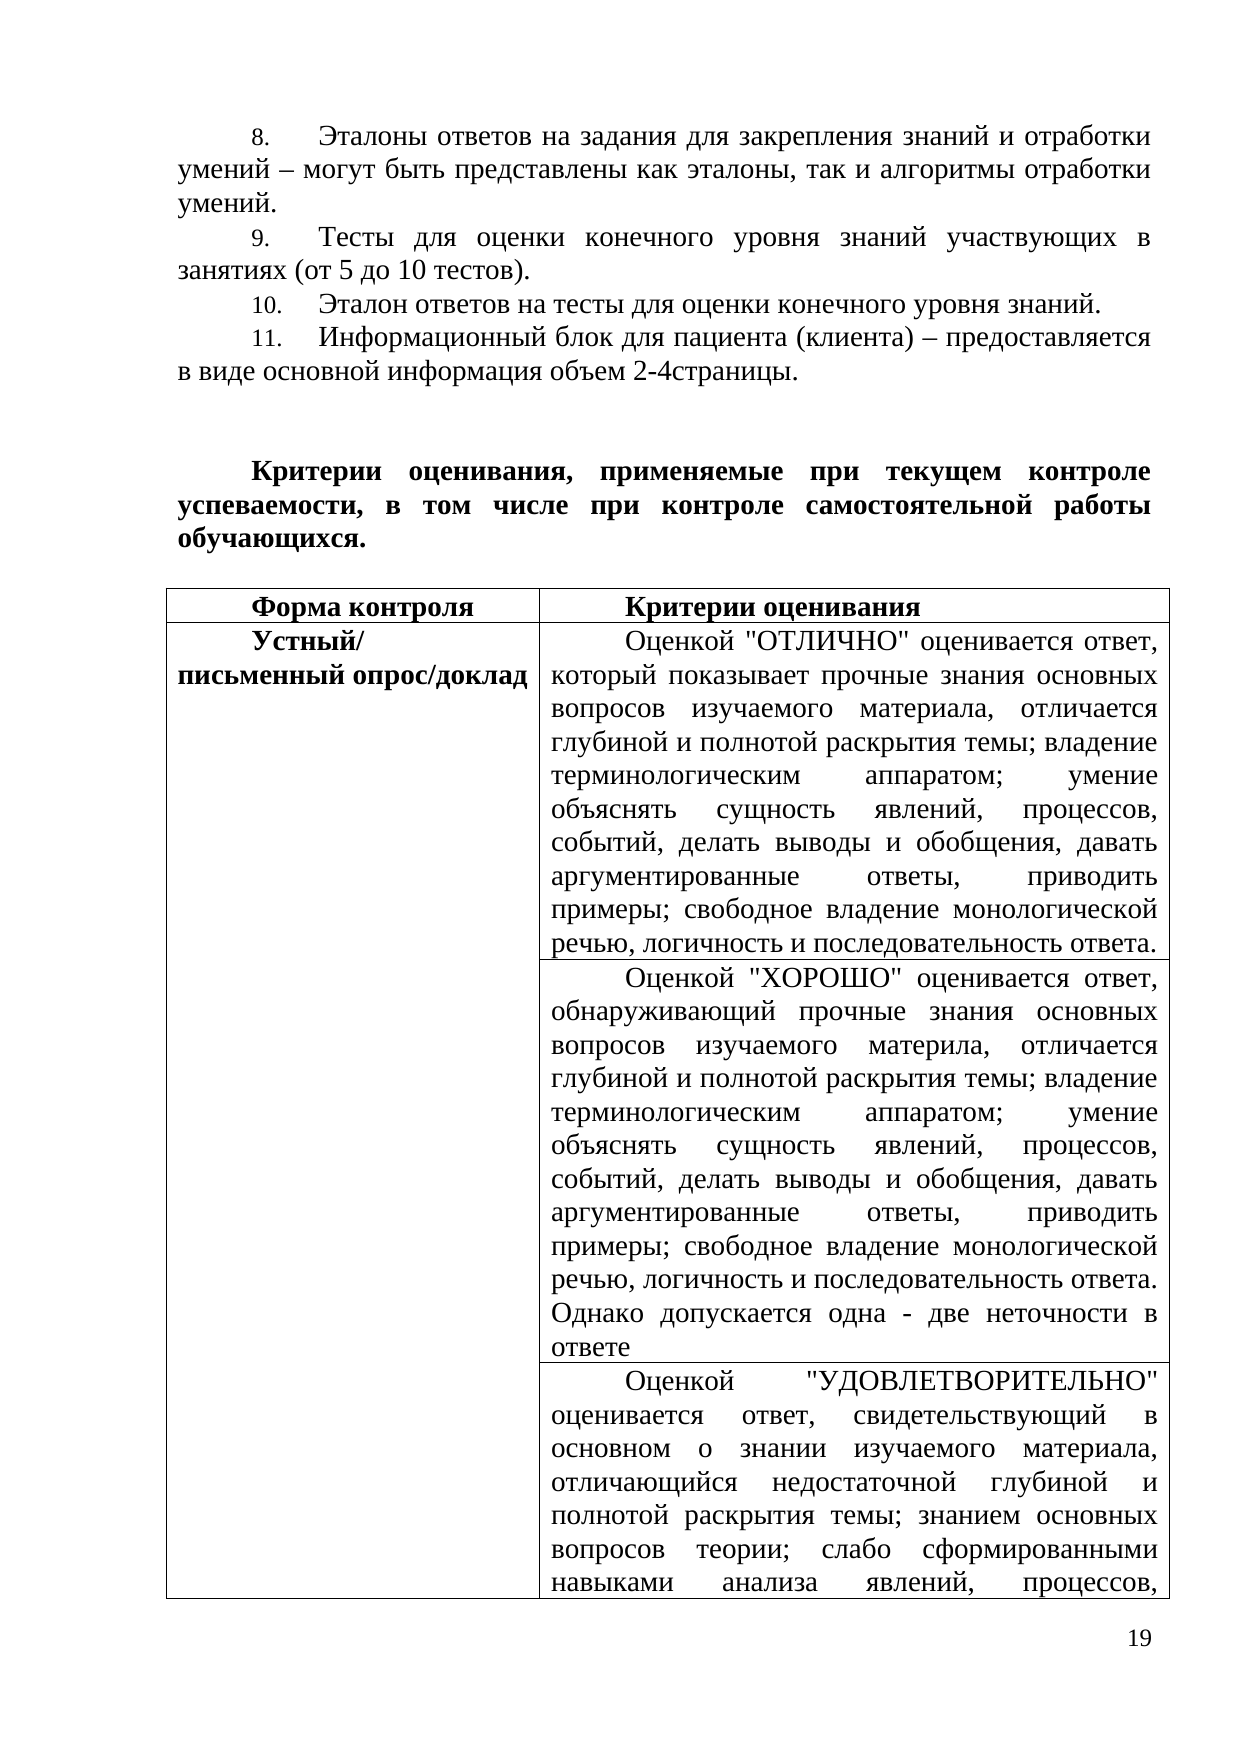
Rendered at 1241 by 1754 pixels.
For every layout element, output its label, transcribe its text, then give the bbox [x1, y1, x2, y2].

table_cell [540, 1363, 1169, 1598]
list Тесты для оценки конечного уровня знаний участвующих в занятиях (от 5 до 10 тестов). [177, 219, 1152, 286]
list Эталоны ответов на задания для закрепления знаний и отработки умений – могут быть представлены как эталоны, так и алгоритмы отработки умений. [177, 118, 1152, 219]
list Эталон ответов на тесты для оценки конечного уровня знаний. [177, 286, 1152, 319]
text Критерии оценивания, применяемые при текущем контроле успеваемости, в том числе при контроле самостоятельной работы обучающихся. [177, 453, 1152, 554]
table_cell Оценкой "ОТЛИЧНО" оценивается ответ, который показывает прочные знания основных вопросов изучаемого материала, отличается глубиной и полнотой раскрытия темы; владение терминологическим аппаратом; умение объяснять сущность явлений, процессов, событий, делать выводы и обобщения, давать аргументированные ответы, приводить примеры; свободное владение монологической речью, логичность и последовательность ответа. [540, 623, 1169, 959]
table_cell Устный/письменный опрос/доклад [167, 623, 539, 1598]
table_header Форма контроля [167, 589, 539, 622]
table_cell Оценкой "ХОРОШО" оценивается ответ, обнаруживающий прочные знания основных вопросов изучаемого материла, отличается глубиной и полнотой раскрытия темы; владение терминологическим аппаратом; умение объяснять сущность явлений, процессов, событий, делать выводы и обобщения, давать аргументированные ответы, приводить примеры; свободное владение монологической речью, логичность и последовательность ответа. Однако допускается одна - две неточности в ответе [540, 960, 1169, 1362]
list Информационный блок для пациента (клиента) – предоставляется в виде основной информация объем 2-4страницы. [177, 319, 1152, 386]
table_header Критерии оценивания [540, 589, 1169, 622]
